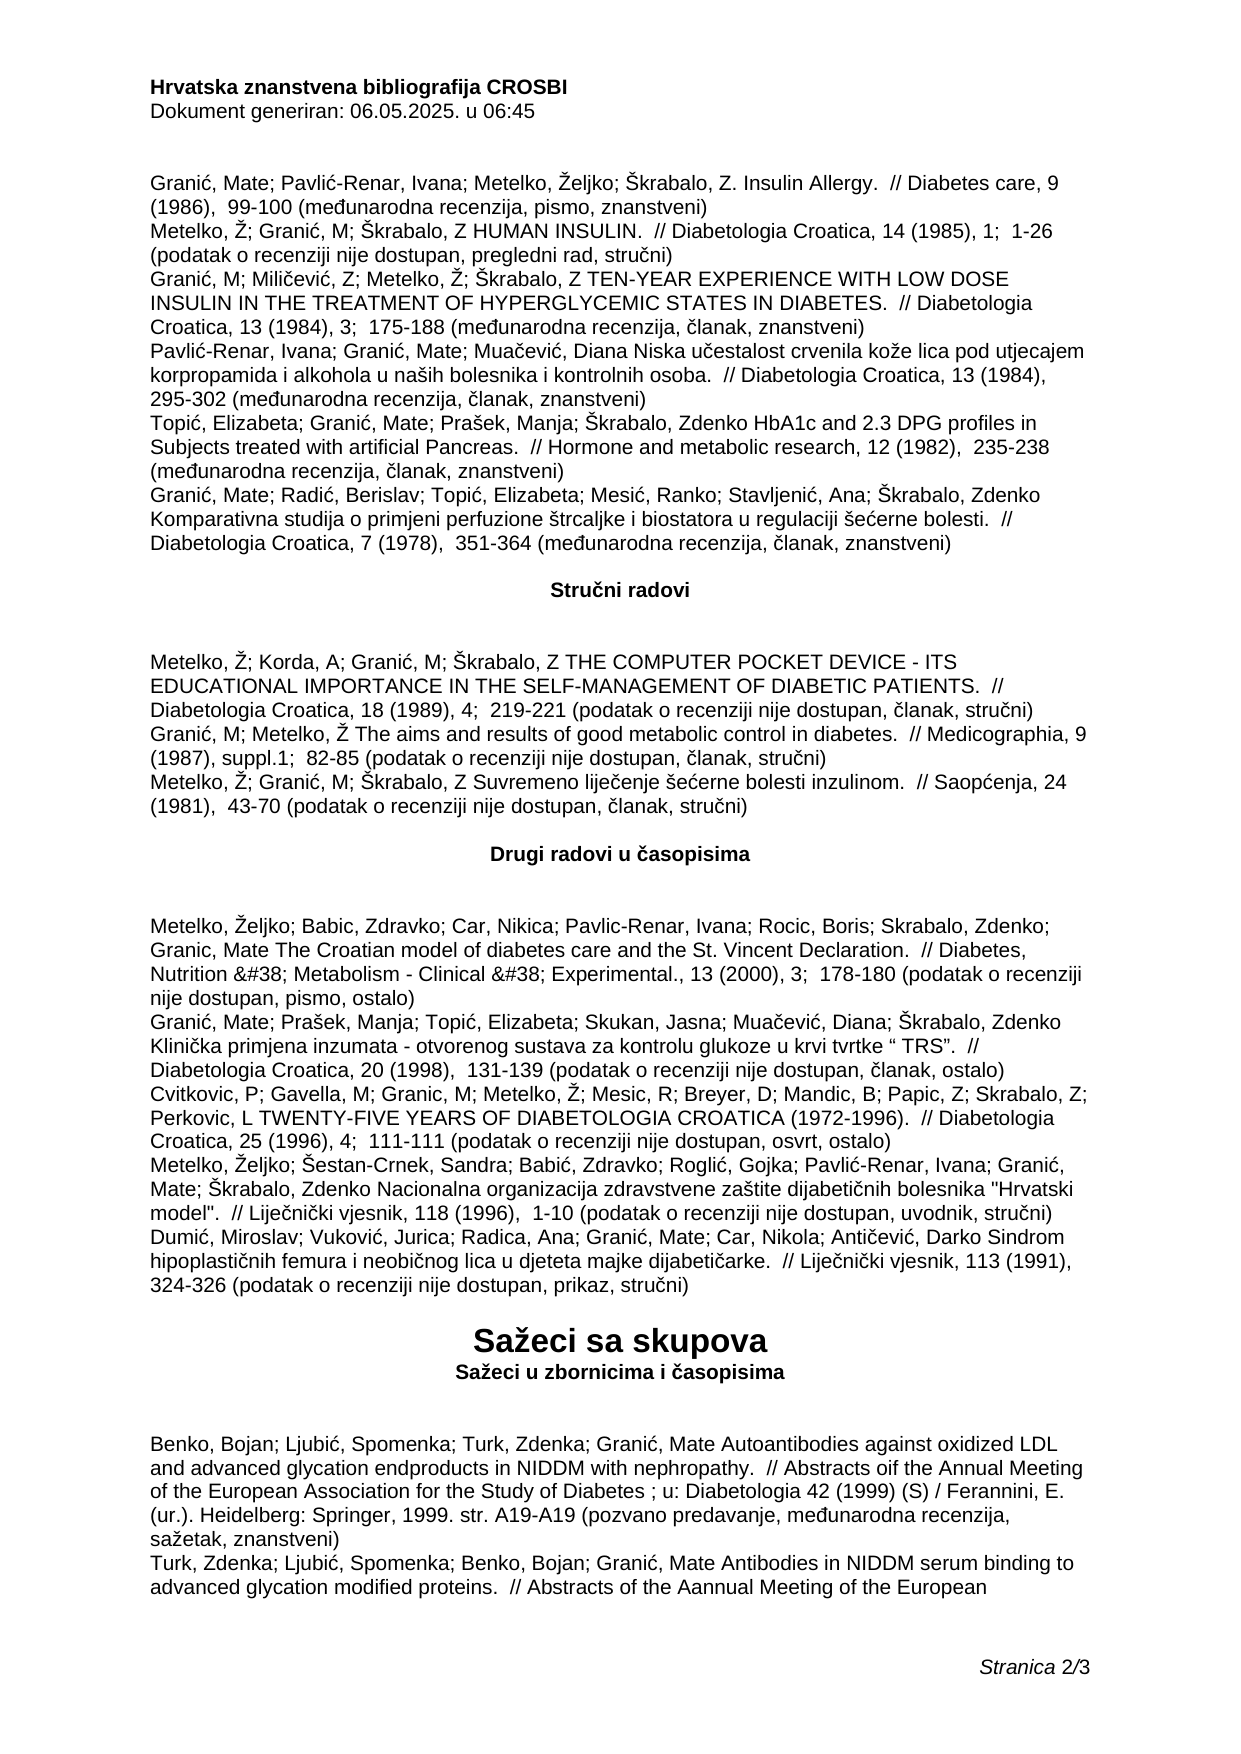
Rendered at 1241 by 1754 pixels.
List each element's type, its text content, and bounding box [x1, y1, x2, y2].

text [150, 1551, 1090, 1599]
text Granić, Mate; Pavlić-Renar, Ivana; Metelko, Željko; Škrabalo, Z. [150, 171, 1090, 219]
subtitle Sažeci sa skupova [150, 1321, 1090, 1359]
subtitle Sažeci u zbornicima i časopisima [150, 1359, 1090, 1383]
text Granić, Mate; Radić, Berislav; Topić, Elizabeta; Mesić, Ranko; Stavljenić, Ana; Škrabalo, Zdenko [150, 482, 1090, 554]
text Metelko, Ž; Granić, M; Škrabalo, Z [150, 770, 1090, 818]
text Metelko, Ž; Granić, M; Škrabalo, Z [150, 219, 1090, 267]
text Granić, Mate; Prašek, Manja; Topić, Elizabeta; Skukan, Jasna; Muačević, Diana; Škrabalo, Zdenko [150, 1009, 1090, 1081]
text Cvitkovic, P; Gavella, M; Granic, M; Metelko, Ž; Mesic, R; Breyer, D; Mandic, B; Papic, Z; Skrabalo, Z; Perkovic, L [150, 1081, 1090, 1153]
subtitle Drugi radovi u časopisima [150, 842, 1090, 866]
text Granić, M; Miličević, Z; Metelko, Ž; Škrabalo, Z [150, 267, 1090, 339]
text Pavlić-Renar, Ivana; Granić, Mate; Muačević, Diana [150, 339, 1090, 411]
text Dumić, Miroslav; Vuković, Jurica; Radica, Ana; Granić, Mate; Car, Nikola; Antičević, Darko [150, 1225, 1090, 1297]
subtitle Stručni radovi [150, 578, 1090, 602]
text Metelko, Željko; Šestan-Crnek, Sandra; Babić, Zdravko; Roglić, Gojka; Pavlić-Renar, Ivana; Granić, Mate; Škrabalo, Zdenko [150, 1153, 1090, 1225]
text Granić, M; Metelko, Ž [150, 722, 1090, 770]
text Metelko, Ž; Korda, A; Granić, M; Škrabalo, Z [150, 650, 1090, 722]
text Benko, Bojan; Ljubić, Spomenka; Turk, Zdenka; Granić, Mate [150, 1431, 1090, 1551]
text Metelko, Željko; Babic, Zdravko; Car, Nikica; Pavlic-Renar, Ivana; Rocic, Boris; Skrabalo, Zdenko; Granic, Mate [150, 914, 1090, 1009]
text Topić, Elizabeta; Granić, Mate; Prašek, Manja; Škrabalo, Zdenko [150, 411, 1090, 482]
